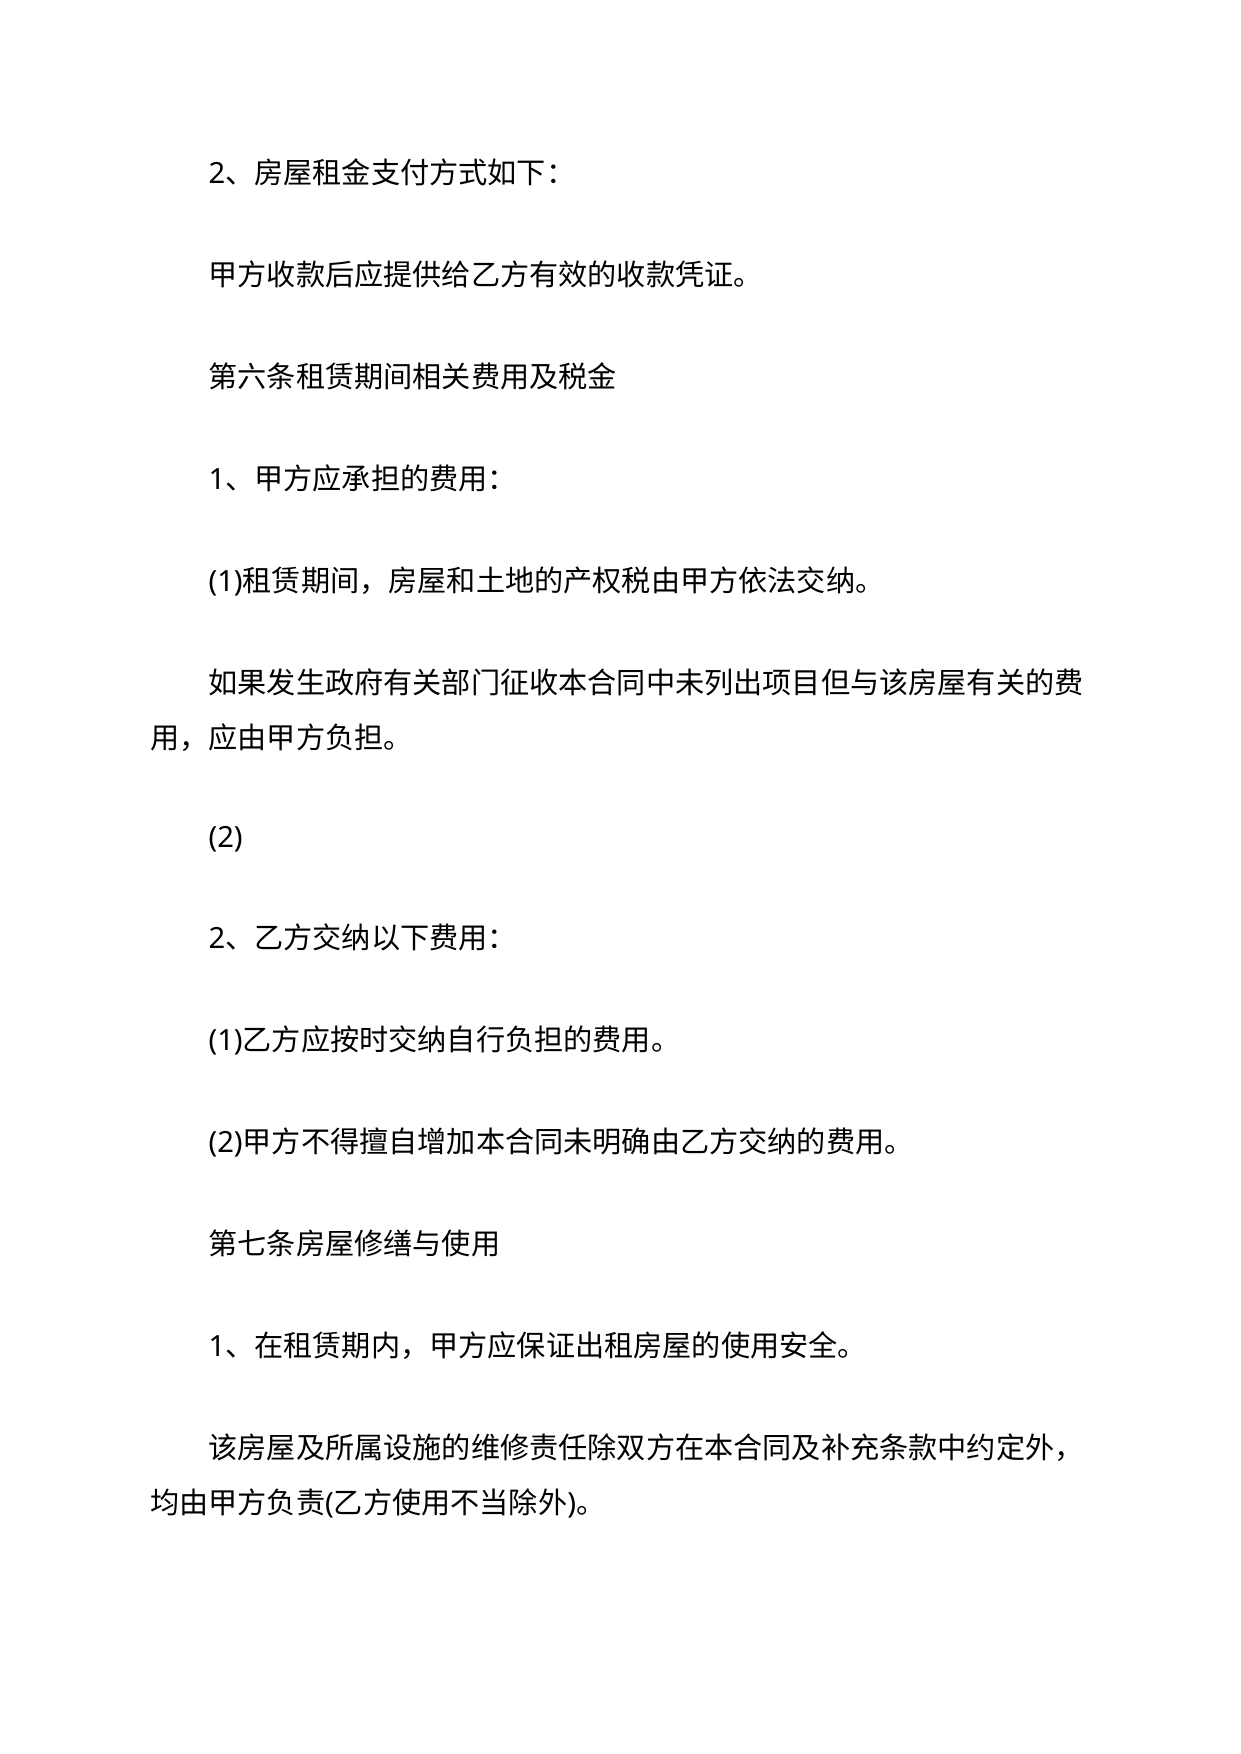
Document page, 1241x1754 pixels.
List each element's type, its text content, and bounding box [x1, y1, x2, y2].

text 甲方收款后应提供给乙方有效的收款凭证。 [150, 252, 1090, 294]
text 2、乙方交纳以下费用： [150, 914, 1090, 957]
text 第七条房屋修缮与使用 [150, 1221, 1090, 1263]
text (2)甲方不得擅自增加本合同未明确由乙方交纳的费用。 [150, 1118, 1090, 1161]
text 2、房屋租金支付方式如下： [150, 150, 1090, 192]
text 如果发生政府有关部门征收本合同中未列出项目但与该房屋有关的费用，应由甲方负担。 [150, 659, 1090, 757]
text 1、在租赁期内，甲方应保证出租房屋的使用安全。 [150, 1322, 1090, 1365]
text (1)租赁期间，房屋和土地的产权税由甲方依法交纳。 [150, 557, 1090, 600]
text 第六条租赁期间相关费用及税金 [150, 354, 1090, 396]
text (2) [150, 816, 1090, 856]
text 该房屋及所属设施的维修责任除双方在本合同及补充条款中约定外，均由甲方负责(乙方使用不当除外)。 [150, 1424, 1090, 1522]
text 1、甲方应承担的费用： [150, 456, 1090, 498]
text (1)乙方应按时交纳自行负担的费用。 [150, 1017, 1090, 1059]
